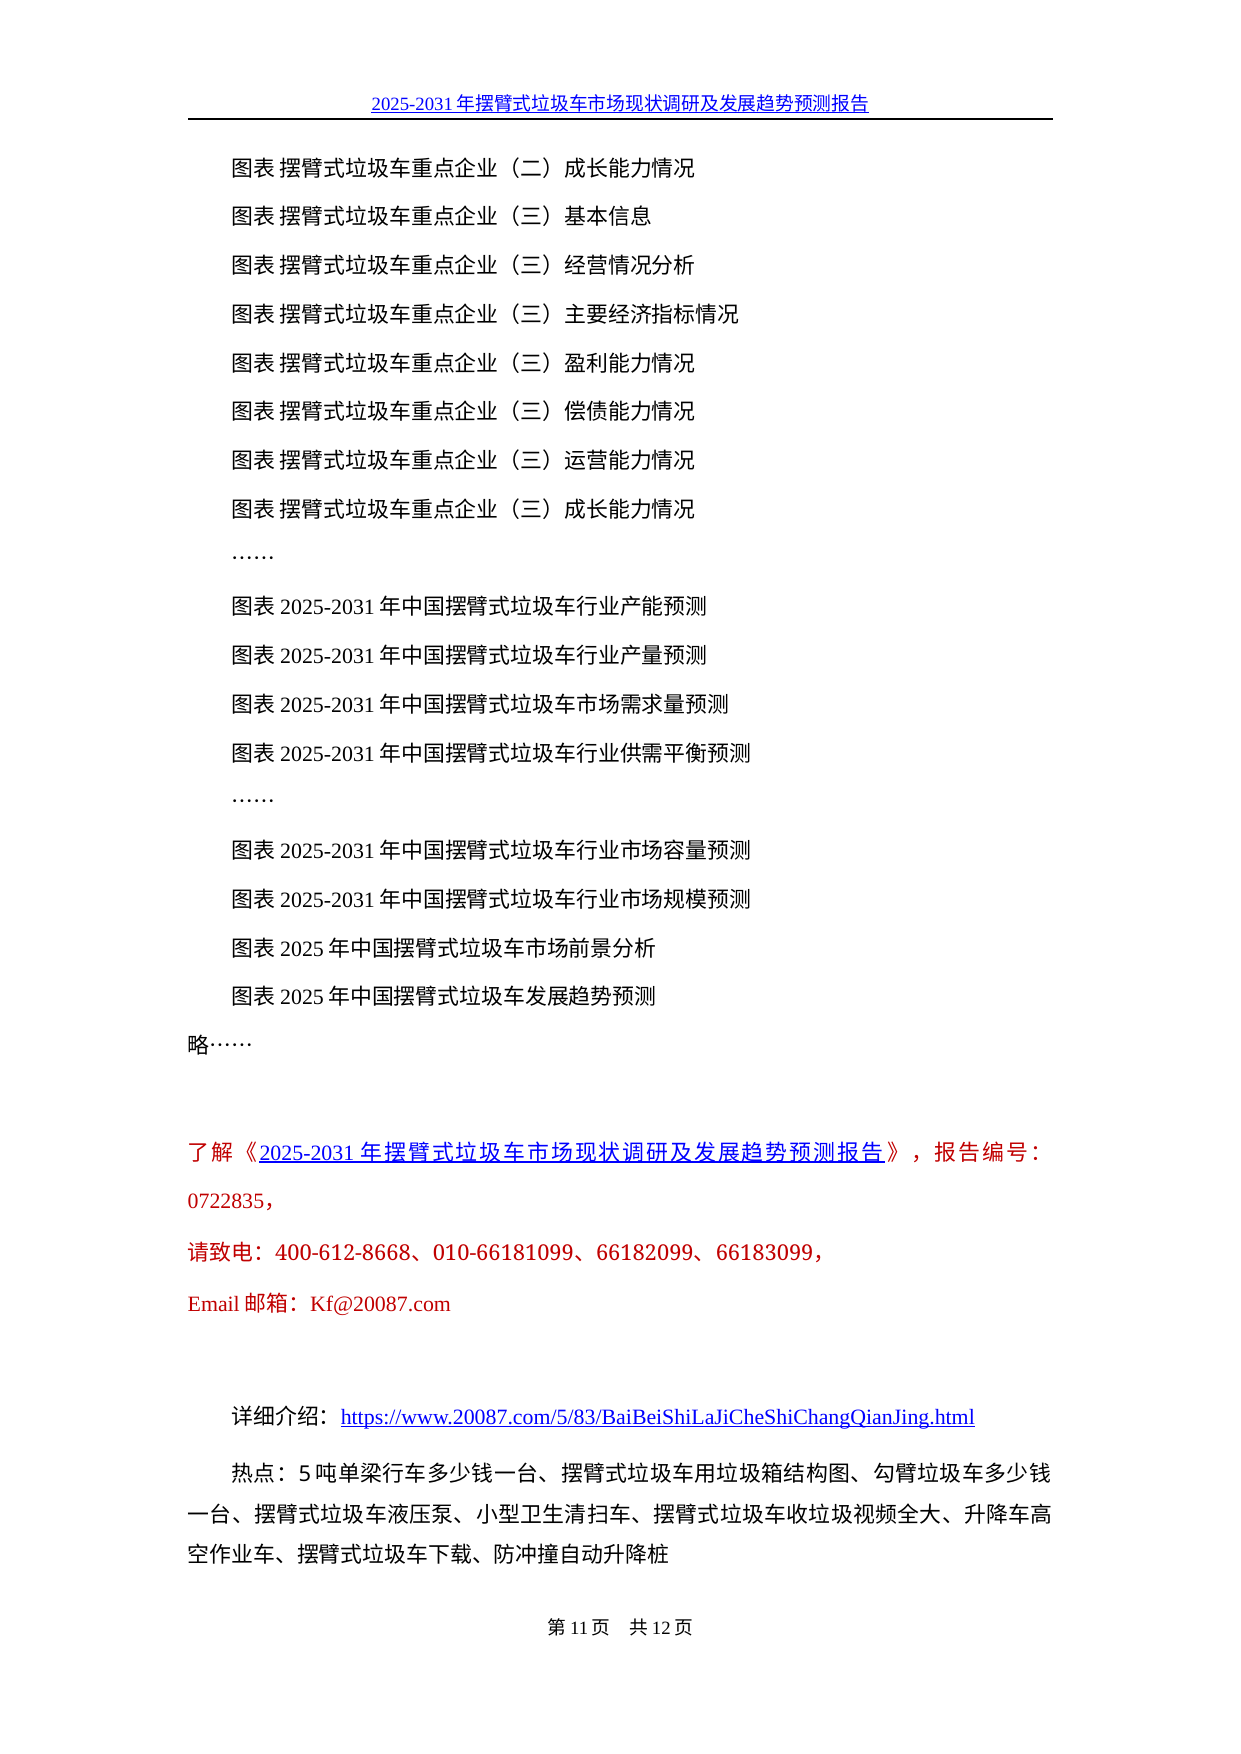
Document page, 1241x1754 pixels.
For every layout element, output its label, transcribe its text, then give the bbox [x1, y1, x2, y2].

text 了解《2025-2031年摆臂式垃圾车市场现状调研及发展趋势预测报告》，报告编号：0722835， [187, 1134, 1053, 1215]
text 热点：5吨单梁行车多少钱一台、摆臂式垃圾车用垃圾箱结构图、勾臂垃圾车多少钱一台、摆臂式垃圾车液压泵、小型卫生清扫车、摆臂式垃圾车收垃圾视频全大、升降车高空作业车、摆臂式垃圾车下载、防冲撞自动升降桩 [187, 1456, 1053, 1569]
text 请致电：400-612-8668、010-66181099、66182099、66183099， [187, 1234, 1053, 1267]
text Email邮箱：Kf@20087.com [187, 1286, 1053, 1318]
text 详细介绍：https://www.20087.com/5/83/BaiBeiShiLaJiCheShiChangQianJing.html [187, 1399, 1053, 1431]
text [187, 150, 1053, 1060]
